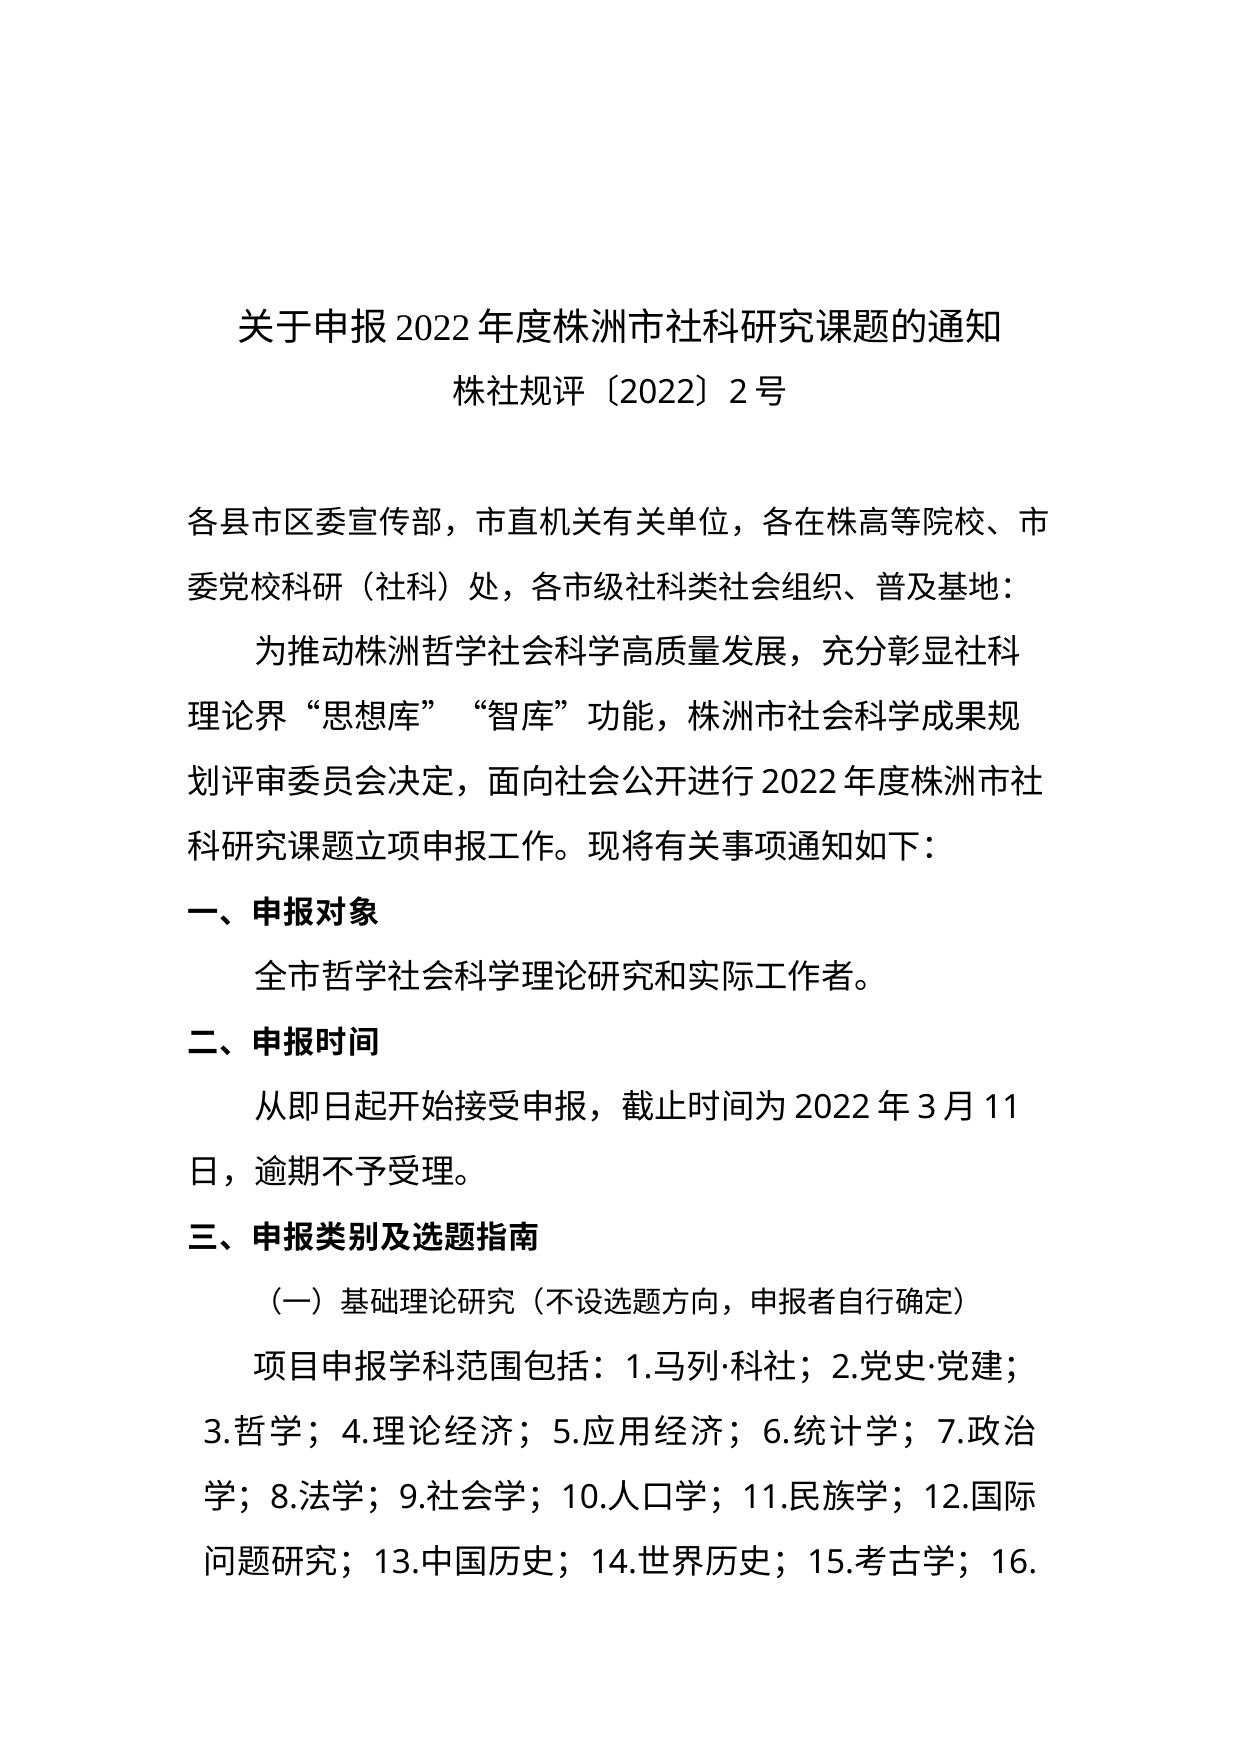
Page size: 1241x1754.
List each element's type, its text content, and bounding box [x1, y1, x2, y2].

text 从即日起开始接受申报，截止时间为2022年3月11日，逾期不予受理。 [187, 1072, 1053, 1202]
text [203, 1332, 1037, 1592]
text 全市哲学社会科学理论研究和实际工作者。 [187, 942, 1053, 1007]
text 关于申报2022年度株洲市社科研究课题的通知 [187, 292, 1053, 357]
text 株社规评〔2022〕2号 [187, 357, 1053, 422]
text （一）基础理论研究（不设选题方向，申报者自行确定） [203, 1267, 1037, 1332]
text 二、申报时间 [187, 1007, 1053, 1072]
text 为推动株洲哲学社会科学高质量发展，充分彰显社科理论界“思想库”“智库”功能，株洲市社会科学成果规划评审委员会决定，面向社会公开进行2022年度株洲市社科研究课题立项申报工作。现将有关事项通知如下： [187, 617, 1053, 877]
text 各县市区委宣传部，市直机关有关单位，各在株高等院校、市委党校科研（社科）处，各市级社科类社会组织、普及基地： [187, 487, 1053, 617]
text 一、申报对象 [187, 877, 1053, 942]
text 三、申报类别及选题指南 [187, 1202, 1053, 1267]
